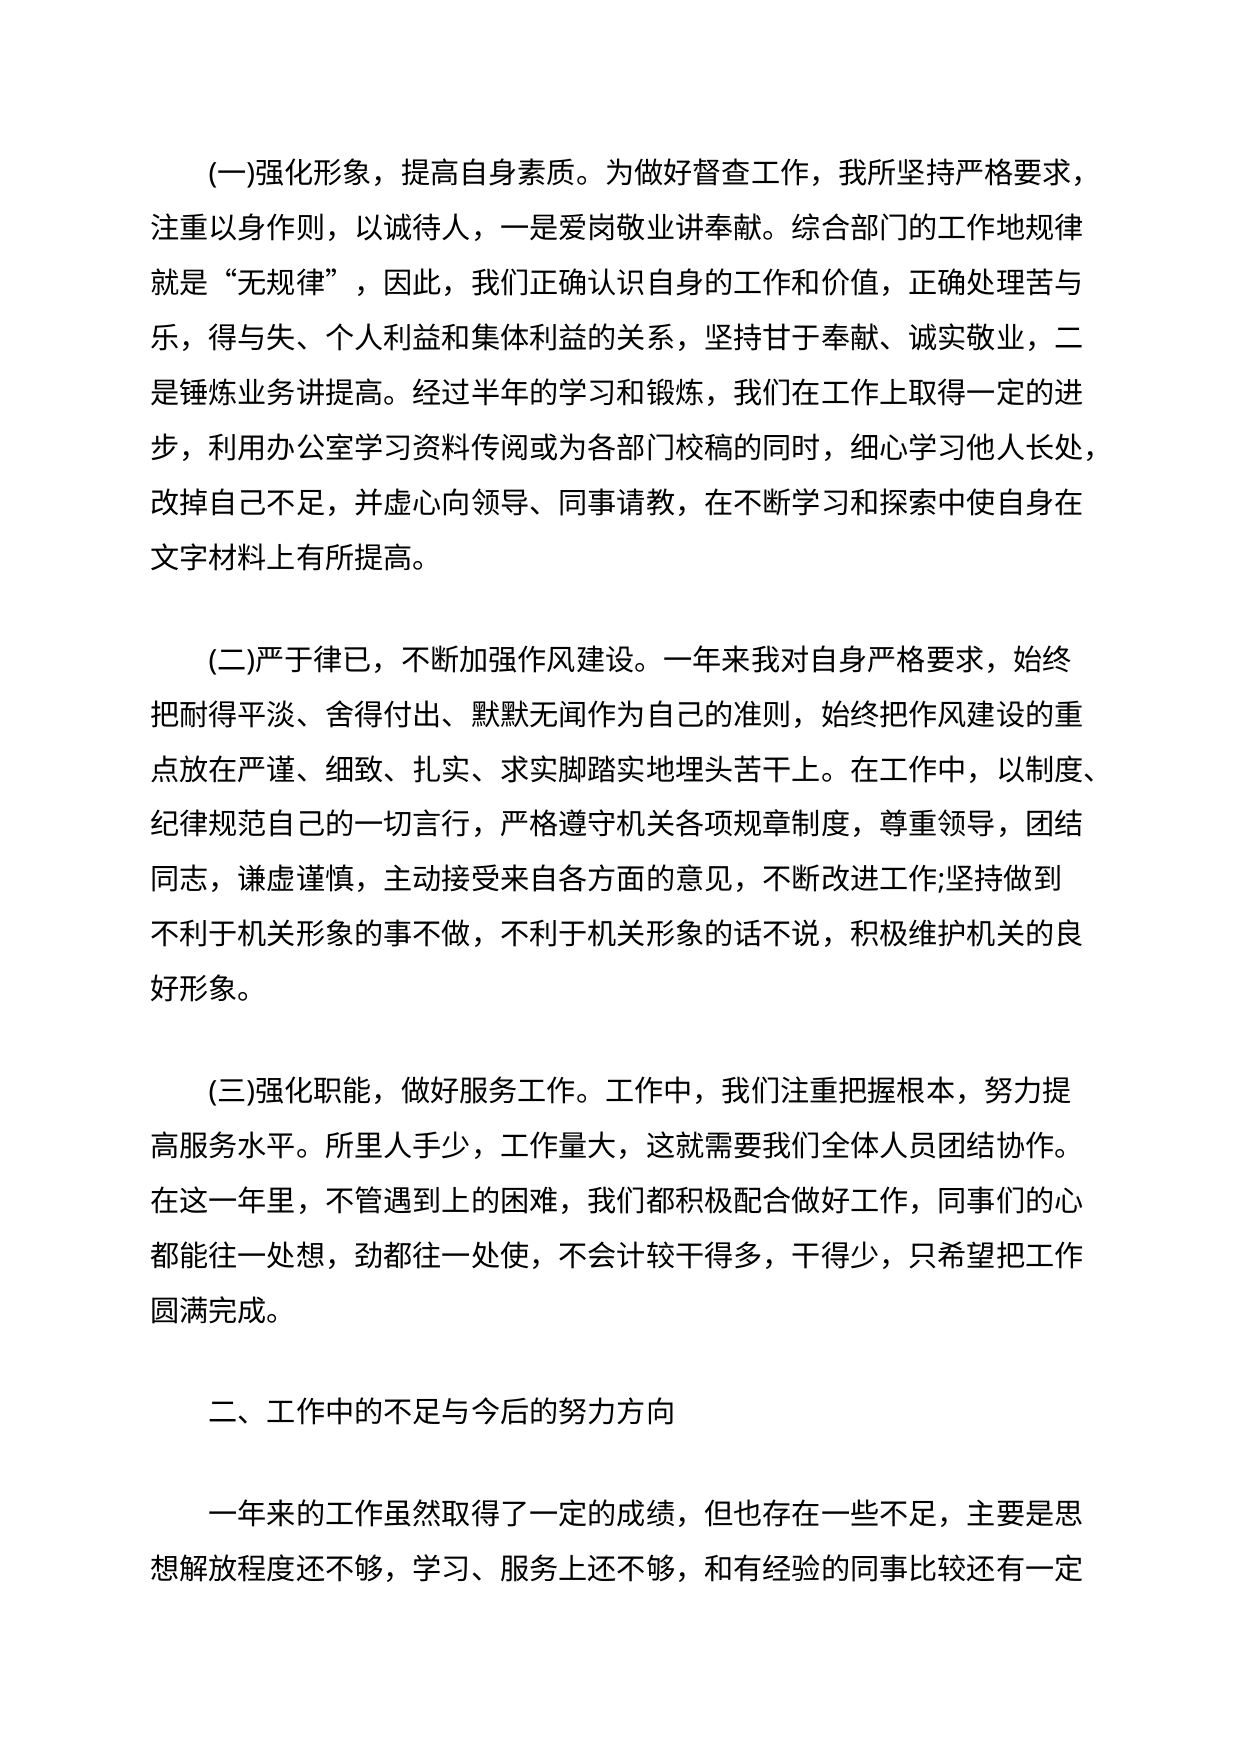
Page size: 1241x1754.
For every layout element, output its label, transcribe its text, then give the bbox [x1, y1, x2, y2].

text (三)强化职能，做好服务工作。工作中，我们注重把握根本，努力提高服务水平。所里人手少，工作量大，这就需要我们全体人员团结协作。在这一年里，不管遇到上的困难，我们都积极配合做好工作，同事们的心都能往一处想，劲都往一处使，不会计较干得多，干得少，只希望把工作圆满完成。 [150, 1067, 1090, 1329]
text (一)强化形象，提高自身素质。为做好督查工作，我所坚持严格要求，注重以身作则，以诚待人，一是爱岗敬业讲奉献。综合部门的工作地规律就是“无规律”，因此，我们正确认识自身的工作和价值，正确处理苦与乐，得与失、个人利益和集体利益的关系，坚持甘于奉献、诚实敬业，二是锤炼业务讲提高。经过半年的学习和锻炼，我们在工作上取得一定的进步，利用办公室学习资料传阅或为各部门校稿的同时，细心学习他人长处，改掉自己不足，并虚心向领导、同事请教，在不断学习和探索中使自身在文字材料上有所提高。 [150, 150, 1090, 577]
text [150, 1491, 1090, 1588]
text 二、工作中的不足与今后的努力方向 [150, 1389, 1090, 1431]
text (二)严于律已，不断加强作风建设。一年来我对自身严格要求，始终把耐得平淡、舍得付出、默默无闻作为自己的准则，始终把作风建设的重点放在严谨、细致、扎实、求实脚踏实地埋头苦干上。在工作中，以制度、纪律规范自己的一切言行，严格遵守机关各项规章制度，尊重领导，团结同志，谦虚谨慎，主动接受来自各方面的意见，不断改进工作;坚持做到不利于机关形象的事不做，不利于机关形象的话不说，积极维护机关的良好形象。 [150, 636, 1090, 1008]
